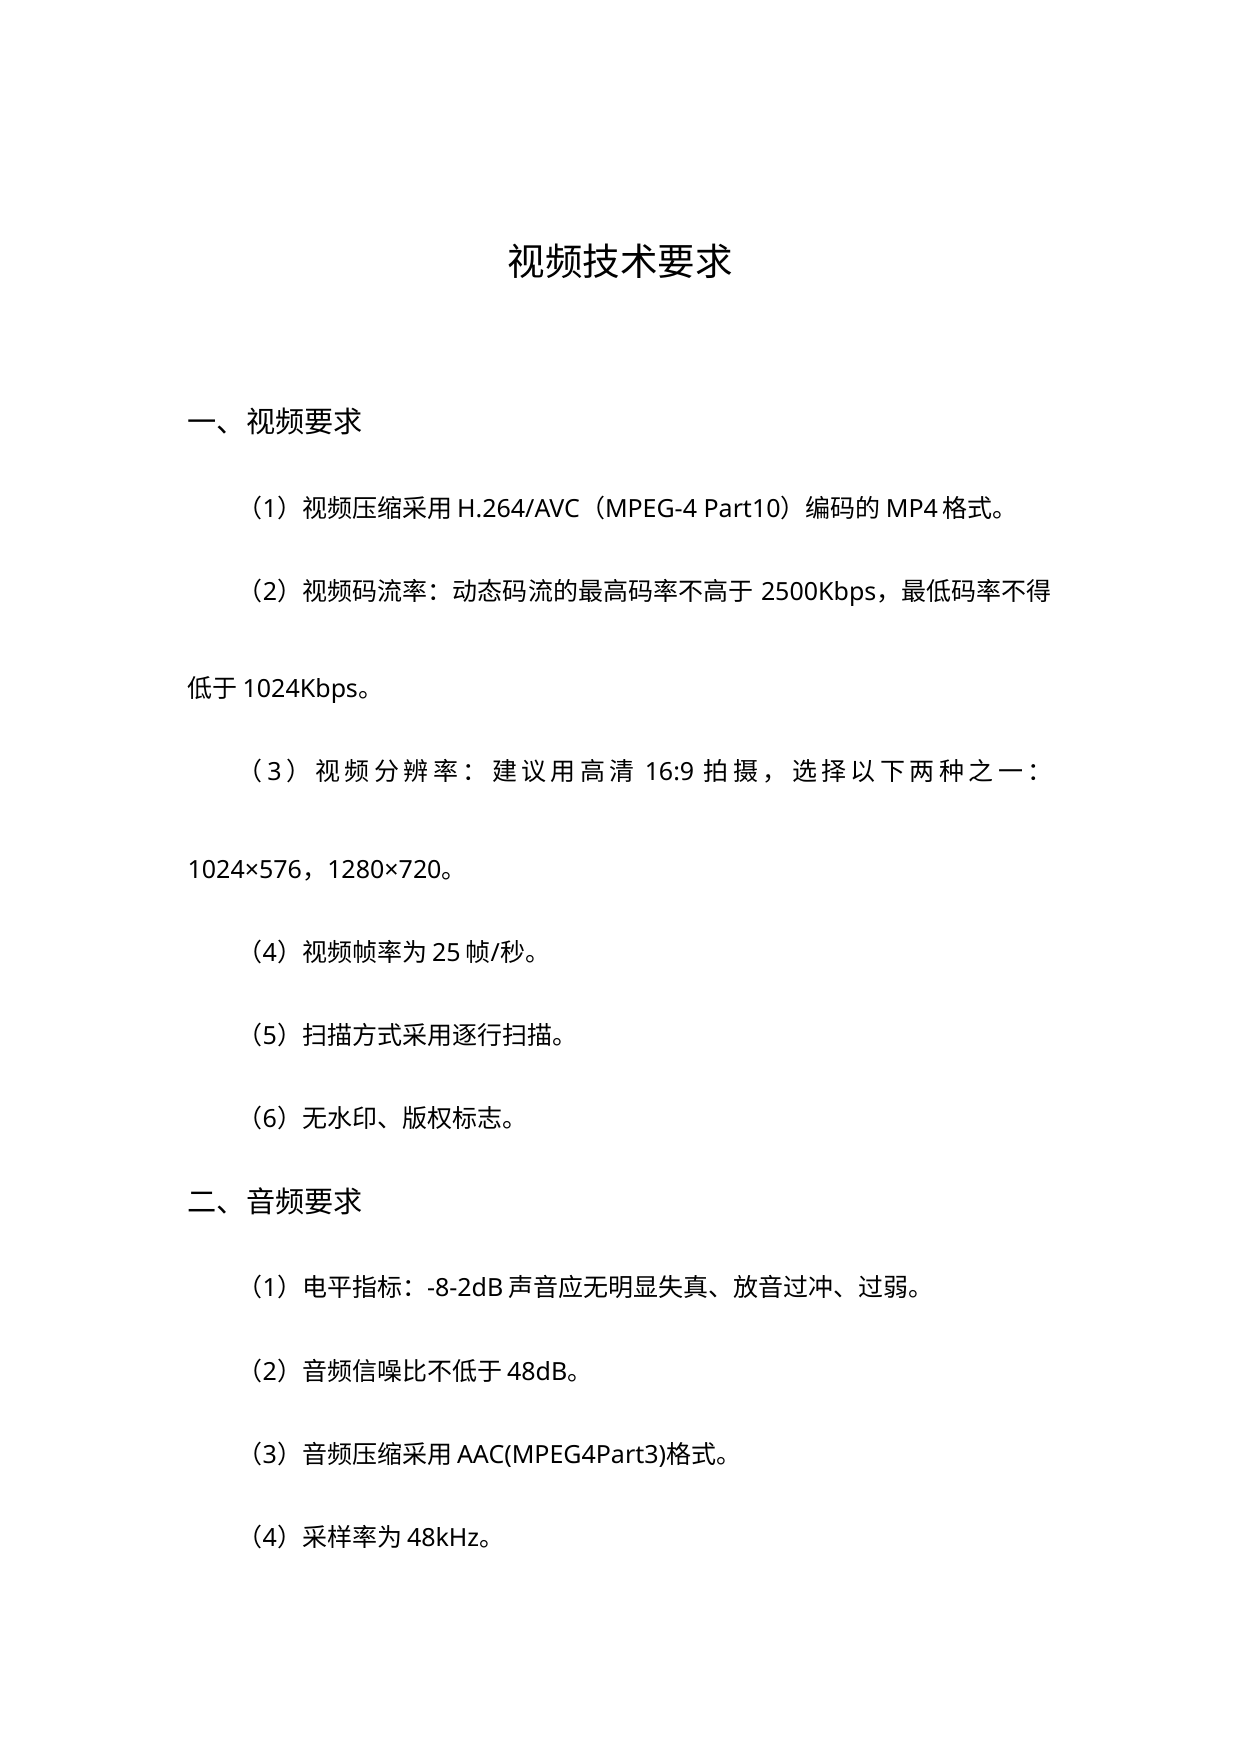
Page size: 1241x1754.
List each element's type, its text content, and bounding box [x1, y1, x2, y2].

text （4）视频帧率为25帧/秒。 [187, 918, 1053, 983]
text （1）视频压缩采用H.264/AVC（MPEG-4 Part10）编码的MP4格式。 [187, 474, 1053, 539]
text （2）视频码流率：动态码流的最高码率不高于2500Kbps，最低码率不得低于1024Kbps。 [187, 557, 1053, 719]
text （6）无水印、版权标志。 [187, 1084, 1053, 1149]
text （4）采样率为48kHz。 [187, 1503, 1053, 1568]
text （2）音频信噪比不低于48dB。 [187, 1337, 1053, 1402]
text 二、音频要求 [187, 1167, 1053, 1232]
text （1）电平指标：-8-2dB声音应无明显失真、放音过冲、过弱。 [187, 1253, 1053, 1318]
text （5）扫描方式采用逐行扫描。 [187, 1001, 1053, 1066]
text （3）音频压缩采用AAC(MPEG4Part3)格式。 [187, 1420, 1053, 1485]
text （3）视频分辨率：建议用高清16:9拍摄，选择以下两种之一：1024×576，1280×720。 [187, 737, 1053, 900]
text 一、视频要求 [187, 387, 1053, 452]
text 视频技术要求 [187, 227, 1053, 292]
